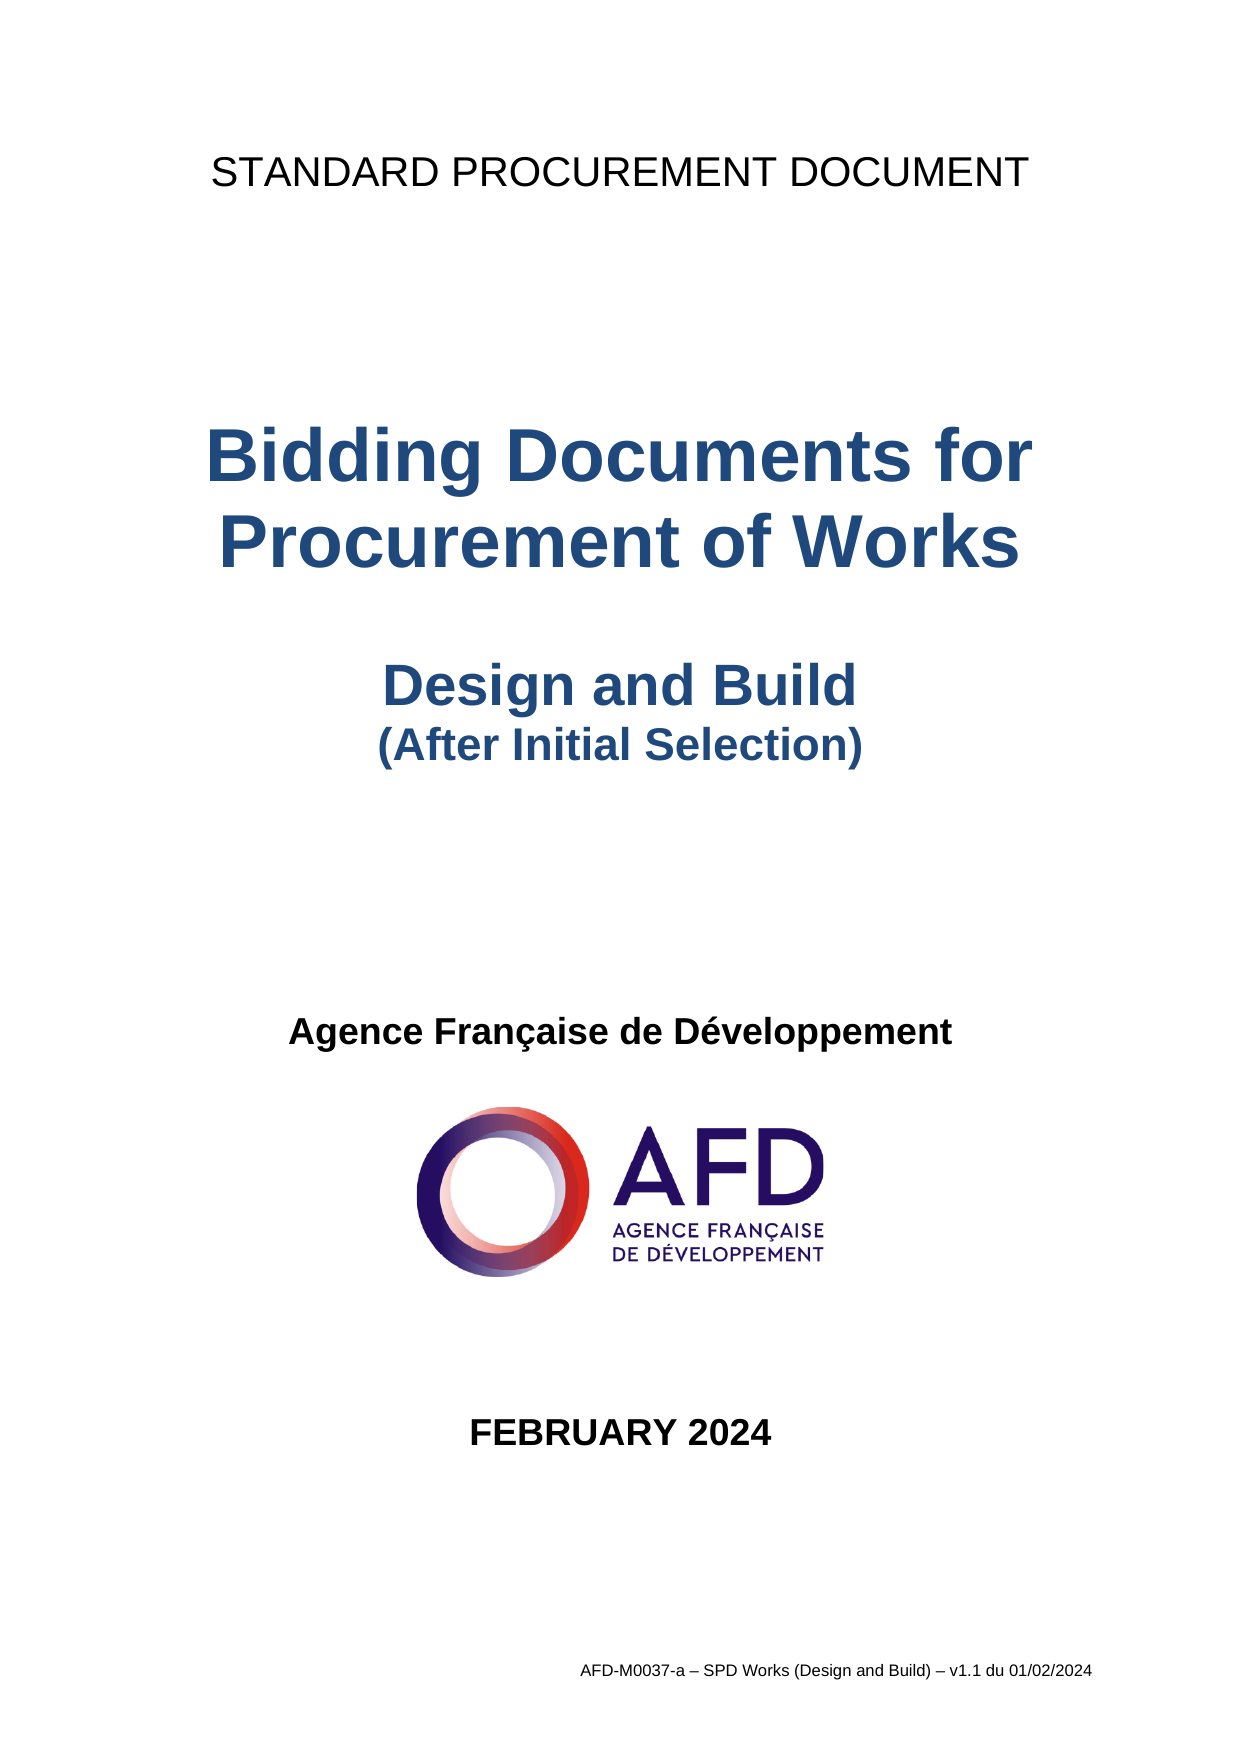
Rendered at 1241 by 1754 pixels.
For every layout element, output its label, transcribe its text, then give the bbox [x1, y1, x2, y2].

text Procurement of Works [148, 497, 1092, 584]
text Design and Build [148, 651, 1092, 718]
text FEBRUARY 2024 [148, 1410, 1092, 1453]
text STANDARD PROCUREMENT DOCUMENT [148, 148, 1092, 196]
picture [416, 1107, 824, 1277]
text Bidding Documents for [148, 411, 1092, 497]
text Agence Française de Développement [148, 1009, 1092, 1052]
text (After Initial Selection) [148, 718, 1092, 771]
